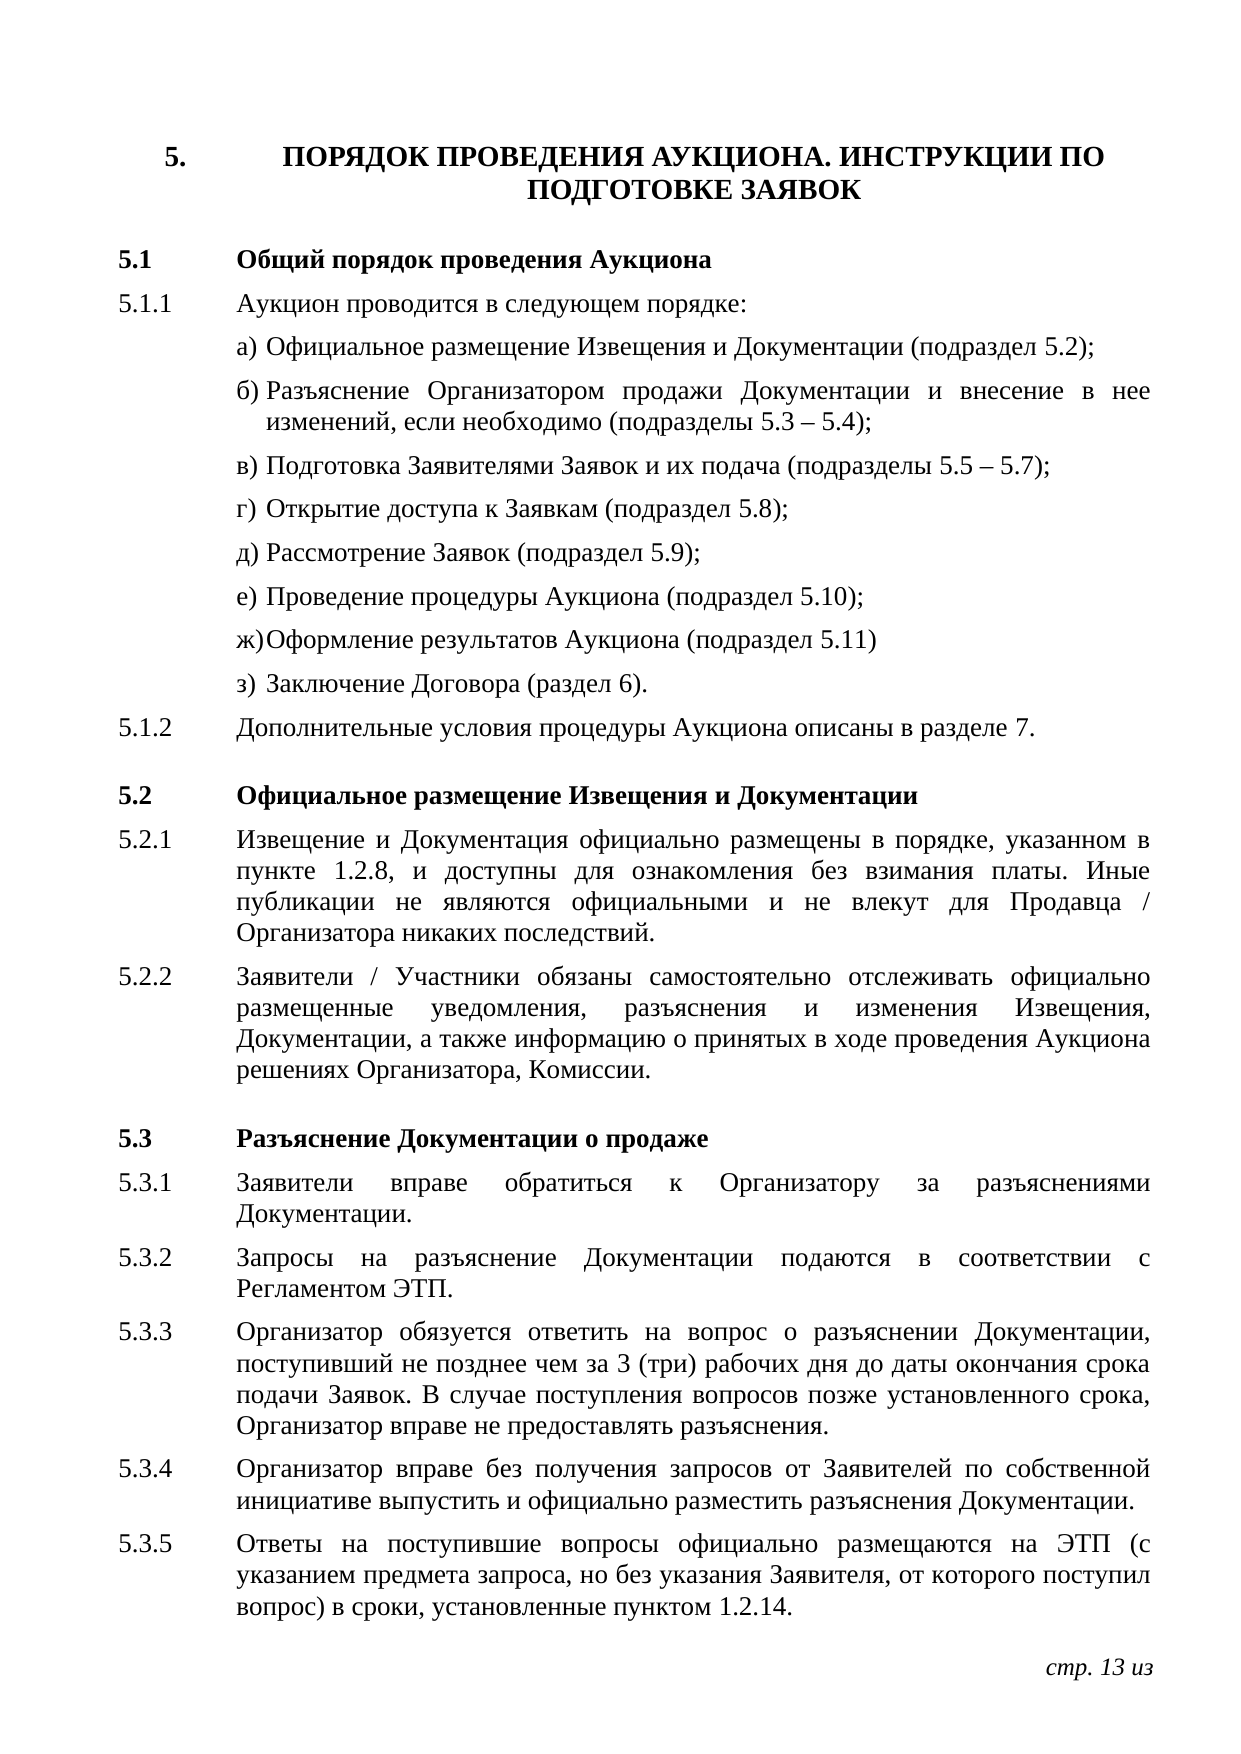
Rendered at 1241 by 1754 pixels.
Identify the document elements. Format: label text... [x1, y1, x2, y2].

text Разъяснение Организатором продажи Документации и внесение в нее изменений, если необходимо (подразделы 5.3 – 5.4); [236, 374, 1152, 436]
text Оформление результатов Аукциона (подраздел 5.11) [236, 623, 1152, 655]
text Заключение Договора (раздел 6). [236, 667, 1152, 698]
subtitle Разъяснение Документации о продаже [118, 1122, 1152, 1153]
text Заявители вправе обратиться к Организатору за разъяснениями Документации. [118, 1166, 1152, 1228]
text Дополнительные условия процедуры Аукциона описаны в разделе 7. [118, 711, 1152, 742]
text Заявители / Участники обязаны самостоятельно отслеживать официально размещенные уведомления, разъяснения и изменения Извещения, Документации, а также информацию о принятых в ходе проведения Аукциона решениях Организатора, Комиссии. [118, 960, 1152, 1085]
text Запросы на разъяснение Документации подаются в соответствии с Регламентом ЭТП. [118, 1241, 1152, 1303]
subtitle Общий порядок проведения Аукциона [118, 243, 1152, 274]
text Рассмотрение Заявок (подраздел 5.9); [236, 536, 1152, 567]
text Проведение процедуры Аукциона (подраздел 5.10); [236, 580, 1152, 611]
text Организатор вправе без получения запросов от Заявителей по собственной инициативе выпустить и официально разместить разъяснения Документации. [118, 1453, 1152, 1515]
text Ответы на поступившие вопросы официально размещаются на ЭТП (с указанием предмета запроса, но без указания Заявителя, от которого поступил вопрос) в сроки, установленные пунктом 1.2.14. [118, 1527, 1152, 1621]
text Подготовка Заявителями Заявок и их подача (подразделы 5.5 – 5.7); [236, 449, 1152, 480]
subtitle ПОРЯДОК ПРОВЕДЕНИЯ АУКЦИОНА. ИНСТРУКЦИИ ПО ПОДГОТОВКЕ ЗАЯВОК [118, 139, 1152, 206]
text Открытие доступа к Заявкам (подраздел 5.8); [236, 493, 1152, 524]
text Организатор обязуется ответить на вопрос о разъяснении Документации, поступивший не позднее чем за 3 (три) рабочих дня до даты окончания срока подачи Заявок. В случае поступления вопросов позже установленного срока, Организатор вправе не предоставлять разъяснения. [118, 1316, 1152, 1440]
text Официальное размещение Извещения и Документации (подраздел 5.2); [236, 331, 1152, 362]
text Аукцион проводится в следующем порядке: [118, 287, 1152, 318]
text Извещение и Документация официально размещены в порядке, указанном в пункте 1.2.8, и доступны для ознакомления без взимания платы. Иные публикации не являются официальными и не влекут для Продавца / Организатора никаких последствий. [118, 823, 1152, 948]
subtitle Официальное размещение Извещения и Документации [118, 779, 1152, 811]
